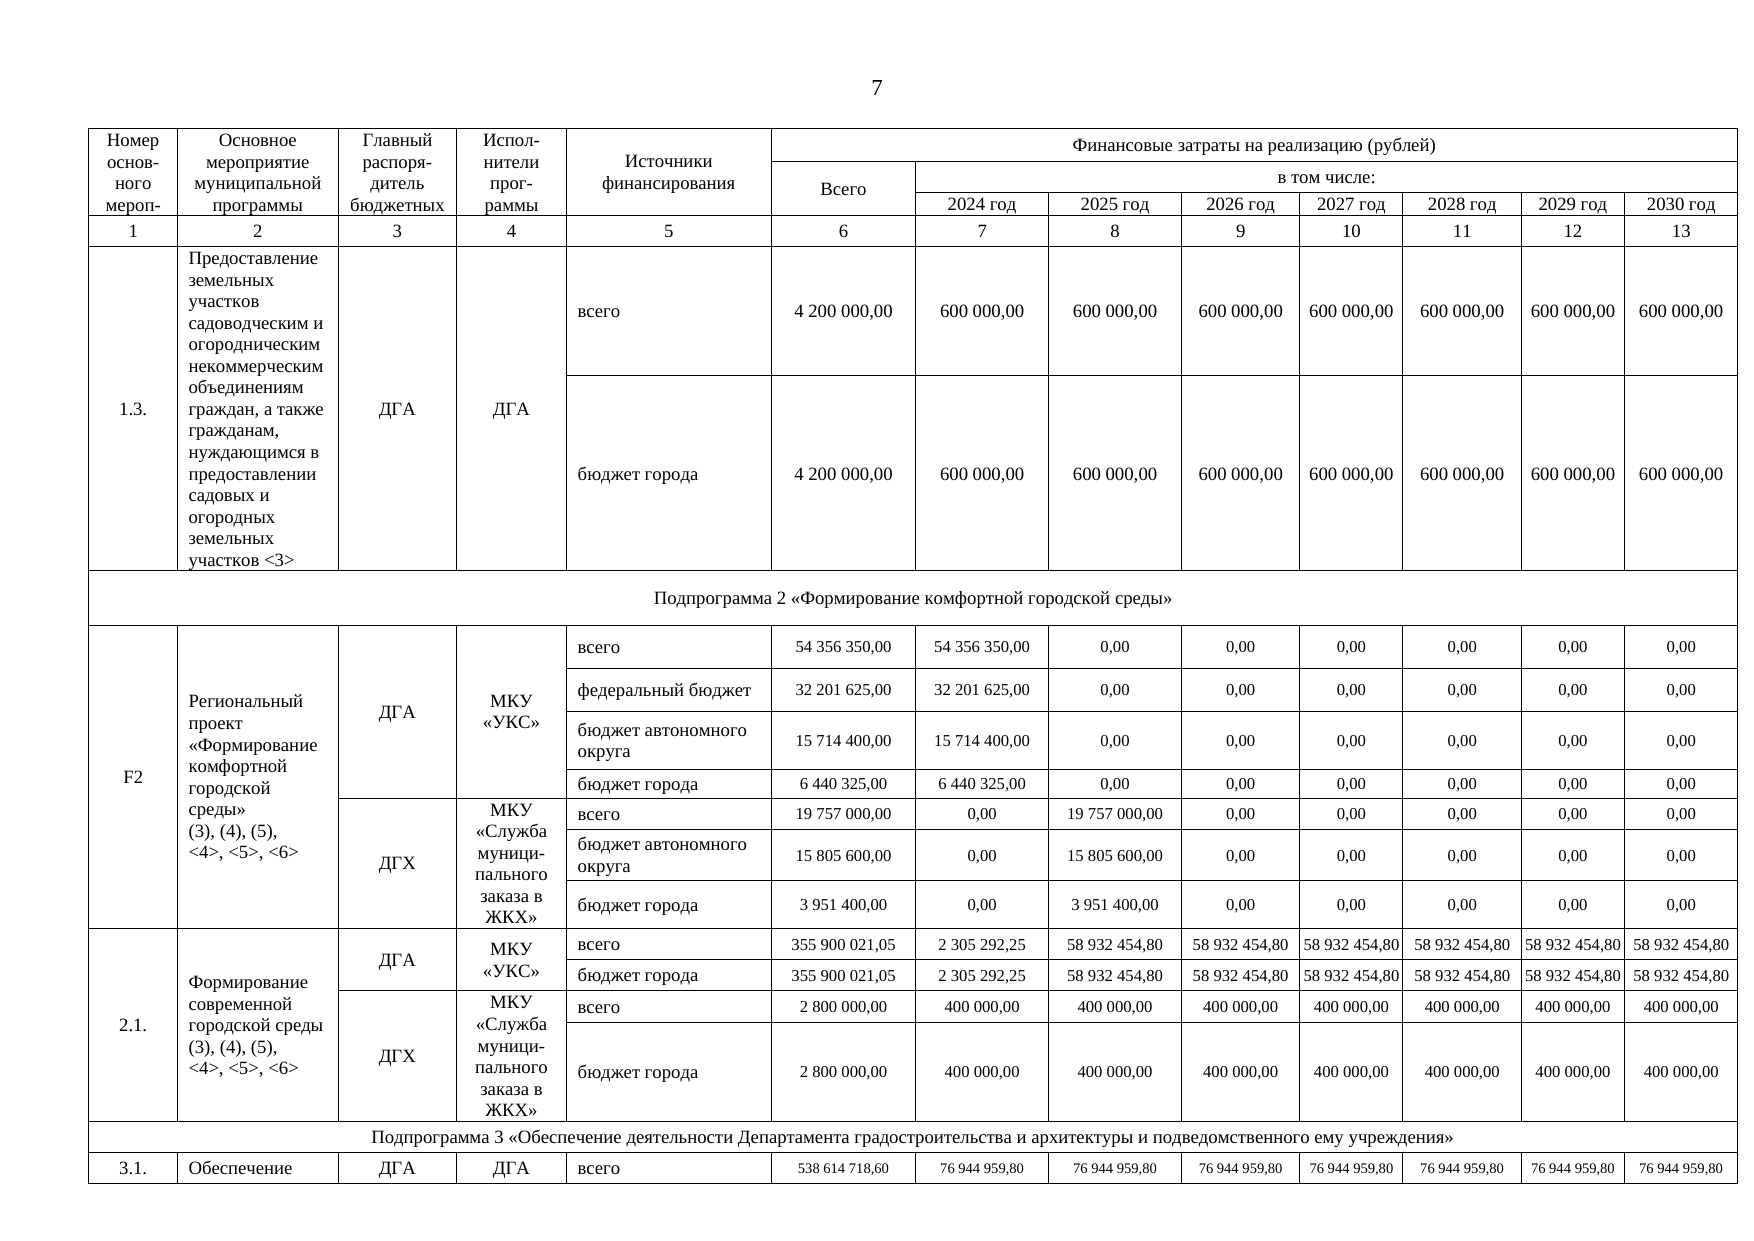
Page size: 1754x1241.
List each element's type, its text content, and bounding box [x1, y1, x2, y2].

table_cell 10 [1300, 216, 1402, 246]
table_cell бюджет автономного округа [567, 830, 771, 880]
table_cell 355 900 021,05 [772, 929, 915, 959]
table_cell 7 [916, 216, 1048, 246]
table_cell 0,00 [916, 881, 1048, 928]
table_cell всего [567, 799, 771, 829]
table_cell 19 757 000,00 [772, 799, 915, 829]
table_cell всего [567, 991, 771, 1022]
table_cell 76 944 959,80 [916, 1153, 1048, 1183]
table_cell 0,00 [1049, 770, 1181, 797]
table_cell 0,00 [1300, 881, 1402, 928]
table_cell 0,00 [1049, 669, 1181, 711]
table_cell 600 000,00 [1049, 247, 1181, 375]
table_cell 32 201 625,00 [916, 669, 1048, 711]
table_cell ДГА [339, 626, 456, 797]
table_cell 15 805 600,00 [772, 830, 915, 880]
table_cell 0,00 [1300, 669, 1402, 711]
table_cell 400 000,00 [916, 1023, 1048, 1121]
table_cell 1.3. [89, 247, 177, 570]
table_cell 0,00 [1625, 626, 1737, 667]
table_cell 0,00 [1300, 626, 1402, 667]
table_cell 2 800 000,00 [772, 991, 915, 1022]
table_cell бюджет города [567, 960, 771, 990]
table_cell 0,00 [1522, 626, 1624, 667]
table_cell 2027 год [1300, 193, 1402, 214]
table_cell 600 000,00 [916, 376, 1048, 570]
table_cell 0,00 [1522, 712, 1624, 769]
table_cell 600 000,00 [1403, 376, 1521, 570]
table_cell 76 944 959,80 [1403, 1153, 1521, 1183]
table_cell 2029 год [1522, 193, 1624, 214]
table_cell 58 932 454,80 [1049, 960, 1181, 990]
table_cell 0,00 [1182, 626, 1299, 667]
table_cell 2030 год [1625, 193, 1737, 214]
table_cell 58 932 454,80 [1300, 929, 1402, 959]
table_cell Формирование современной городской среды (3), (4), (5), <4>, <5>, <6> [178, 929, 338, 1121]
table_cell 58 932 454,80 [1403, 960, 1521, 990]
table_cell Всего [772, 162, 915, 214]
table_cell 0,00 [1625, 669, 1737, 711]
table_header Основное мероприятие муниципальной программы [178, 129, 338, 214]
table_cell 8 [1049, 216, 1181, 246]
table_cell всего [567, 247, 771, 375]
table_cell 76 944 959,80 [1625, 1153, 1737, 1183]
table_cell МКУ «УКС» [457, 929, 566, 990]
table_cell ДГХ [339, 799, 456, 928]
table_cell 4 200 000,00 [772, 247, 915, 375]
table_cell 600 000,00 [1522, 376, 1624, 570]
table_cell 400 000,00 [1182, 1023, 1299, 1121]
table_cell 600 000,00 [1182, 247, 1299, 375]
table_cell 9 [1182, 216, 1299, 246]
table_cell 0,00 [1625, 799, 1737, 829]
table_cell 400 000,00 [1522, 1023, 1624, 1121]
table_cell всего [567, 626, 771, 667]
table_cell 400 000,00 [916, 991, 1048, 1022]
table_cell 0,00 [1522, 669, 1624, 711]
table_cell 0,00 [1522, 770, 1624, 797]
table_cell 54 356 350,00 [772, 626, 915, 667]
table_cell всего [567, 1153, 771, 1183]
table_cell 400 000,00 [1625, 1023, 1737, 1121]
table_cell 0,00 [1625, 770, 1737, 797]
table_cell 58 932 454,80 [1625, 960, 1737, 990]
table_header Главный распоря-дитель бюджетных средств [339, 129, 456, 214]
table_cell ДГА [457, 1153, 566, 1183]
table_cell 58 932 454,80 [1300, 960, 1402, 990]
table_cell 0,00 [1522, 881, 1624, 928]
table_cell ДГА [339, 929, 456, 990]
table_cell 600 000,00 [1625, 376, 1737, 570]
table_cell 400 000,00 [1049, 1023, 1181, 1121]
table_cell Подпрограмма 3 «Обеспечение деятельности Департамента градостроительства и архитектуры и подведомственного ему учреждения» [89, 1122, 1737, 1152]
table_cell 0,00 [1403, 626, 1521, 667]
table_cell 0,00 [1182, 770, 1299, 797]
table_cell 6 [772, 216, 915, 246]
table_cell 0,00 [1625, 712, 1737, 769]
table_cell 0,00 [1625, 881, 1737, 928]
table_cell 0,00 [1403, 881, 1521, 928]
table_cell 600 000,00 [1522, 247, 1624, 375]
table_cell 0,00 [1522, 830, 1624, 880]
table_cell 400 000,00 [1049, 991, 1181, 1022]
table_cell 3 951 400,00 [1049, 881, 1181, 928]
table_header Номер основ-ного мероп-риятия [89, 129, 177, 214]
table_cell 58 932 454,80 [1182, 929, 1299, 959]
table_cell 400 000,00 [1300, 991, 1402, 1022]
table_header Источники финансирования [567, 129, 771, 214]
table_cell 0,00 [1300, 712, 1402, 769]
table_cell 0,00 [1300, 770, 1402, 797]
table_cell 0,00 [1182, 712, 1299, 769]
table_cell 355 900 021,05 [772, 960, 915, 990]
table_cell 1 [89, 216, 177, 246]
table_cell Подпрограмма 2 «Формирование комфортной городской среды» [89, 571, 1737, 624]
table_cell 538 614 718,60 [772, 1153, 915, 1183]
table_cell 76 944 959,80 [1049, 1153, 1181, 1183]
table_cell 58 932 454,80 [1522, 929, 1624, 959]
table_cell 600 000,00 [1300, 247, 1402, 375]
table_cell 0,00 [1182, 881, 1299, 928]
table_cell 0,00 [1403, 770, 1521, 797]
table_cell 0,00 [916, 830, 1048, 880]
table_cell 0,00 [1300, 830, 1402, 880]
table_cell МКУ «Служба муници-пального заказа в ЖКХ» [457, 799, 566, 928]
table_cell 3 [339, 216, 456, 246]
table_cell 0,00 [1403, 712, 1521, 769]
table_header Финансовые затраты на реализацию (рублей) [772, 129, 1737, 161]
table_cell 76 944 959,80 [1300, 1153, 1402, 1183]
table_cell 0,00 [1625, 830, 1737, 880]
table_cell 0,00 [1522, 799, 1624, 829]
table_cell 0,00 [1182, 830, 1299, 880]
table_cell 600 000,00 [916, 247, 1048, 375]
table_cell 3 951 400,00 [772, 881, 915, 928]
table_cell 12 [1522, 216, 1624, 246]
table_header Испол-нители прог-раммы [457, 129, 566, 214]
table_cell 4 [457, 216, 566, 246]
table_cell Предоставление земельных участков садоводческим и огородническим некоммерческим объединениям граждан, а также гражданам, нуждающимся в предоставлении садовых и огородных земельных участков <3> [178, 247, 338, 570]
table_cell ДГА [339, 247, 456, 570]
table_cell 58 932 454,80 [1625, 929, 1737, 959]
table_cell 0,00 [916, 799, 1048, 829]
table_cell 76 944 959,80 [1182, 1153, 1299, 1183]
table_cell 400 000,00 [1300, 1023, 1402, 1121]
table_cell бюджет города [567, 881, 771, 928]
table_cell бюджет города [567, 770, 771, 797]
table_cell бюджет автономного округа [567, 712, 771, 769]
table_cell 400 000,00 [1403, 1023, 1521, 1121]
table_cell 400 000,00 [1182, 991, 1299, 1022]
table_cell 600 000,00 [1049, 376, 1181, 570]
table_cell МКУ «УКС» [457, 626, 566, 797]
table_cell 0,00 [1049, 626, 1181, 667]
table_cell 11 [1403, 216, 1521, 246]
table_cell 2024 год [916, 193, 1048, 214]
table_cell 76 944 959,80 [1522, 1153, 1624, 1183]
table_cell 2026 год [1182, 193, 1299, 214]
table_cell 0,00 [1403, 799, 1521, 829]
table_cell федеральный бюджет [567, 669, 771, 711]
table_cell 2028 год [1403, 193, 1521, 214]
table_cell ДГА [339, 1153, 456, 1183]
table_cell 600 000,00 [1300, 376, 1402, 570]
table_cell бюджет города [567, 1023, 771, 1121]
table_cell всего [567, 929, 771, 959]
table_cell Региональный проект «Формирование комфортной городской среды» (3), (4), (5), <4>, <5>, <6> [178, 626, 338, 928]
table_cell 15 714 400,00 [772, 712, 915, 769]
table_cell 13 [1625, 216, 1737, 246]
table_cell 15 805 600,00 [1049, 830, 1181, 880]
table_cell МКУ «Служба муници-пального заказа в ЖКХ» [457, 991, 566, 1121]
table_cell 0,00 [1182, 799, 1299, 829]
table_cell ДГХ [339, 991, 456, 1121]
table_cell 6 440 325,00 [916, 770, 1048, 797]
table_cell 600 000,00 [1403, 247, 1521, 375]
table_cell 19 757 000,00 [1049, 799, 1181, 829]
table_cell 4 200 000,00 [772, 376, 915, 570]
table_cell 32 201 625,00 [772, 669, 915, 711]
table_cell F2 [89, 626, 177, 928]
table_cell 0,00 [1403, 669, 1521, 711]
table_cell 2 305 292,25 [916, 929, 1048, 959]
table_cell 0,00 [1182, 669, 1299, 711]
table_cell 400 000,00 [1522, 991, 1624, 1022]
table_cell 2 305 292,25 [916, 960, 1048, 990]
table_cell 58 932 454,80 [1522, 960, 1624, 990]
table_cell 0,00 [1049, 712, 1181, 769]
table_cell 54 356 350,00 [916, 626, 1048, 667]
table_cell 15 714 400,00 [916, 712, 1048, 769]
table_cell 3.1. [89, 1153, 177, 1183]
table_cell 400 000,00 [1625, 991, 1737, 1022]
table_cell 600 000,00 [1625, 247, 1737, 375]
table_cell 2 [178, 216, 338, 246]
table_cell 58 932 454,80 [1049, 929, 1181, 959]
table_cell бюджет города [567, 376, 771, 570]
table_cell 0,00 [1300, 799, 1402, 829]
table_cell 58 932 454,80 [1403, 929, 1521, 959]
table_cell ДГА [457, 247, 566, 570]
table_cell 400 000,00 [1403, 991, 1521, 1022]
table_cell 2.1. [89, 929, 177, 1121]
table_cell 2025 год [1049, 193, 1181, 214]
table_cell в том числе: [916, 162, 1737, 192]
table_cell 58 932 454,80 [1182, 960, 1299, 990]
table_cell 2 800 000,00 [772, 1023, 915, 1121]
table_cell 5 [567, 216, 771, 246]
table_cell 6 440 325,00 [772, 770, 915, 797]
table_cell 0,00 [1403, 830, 1521, 880]
table_cell 600 000,00 [1182, 376, 1299, 570]
